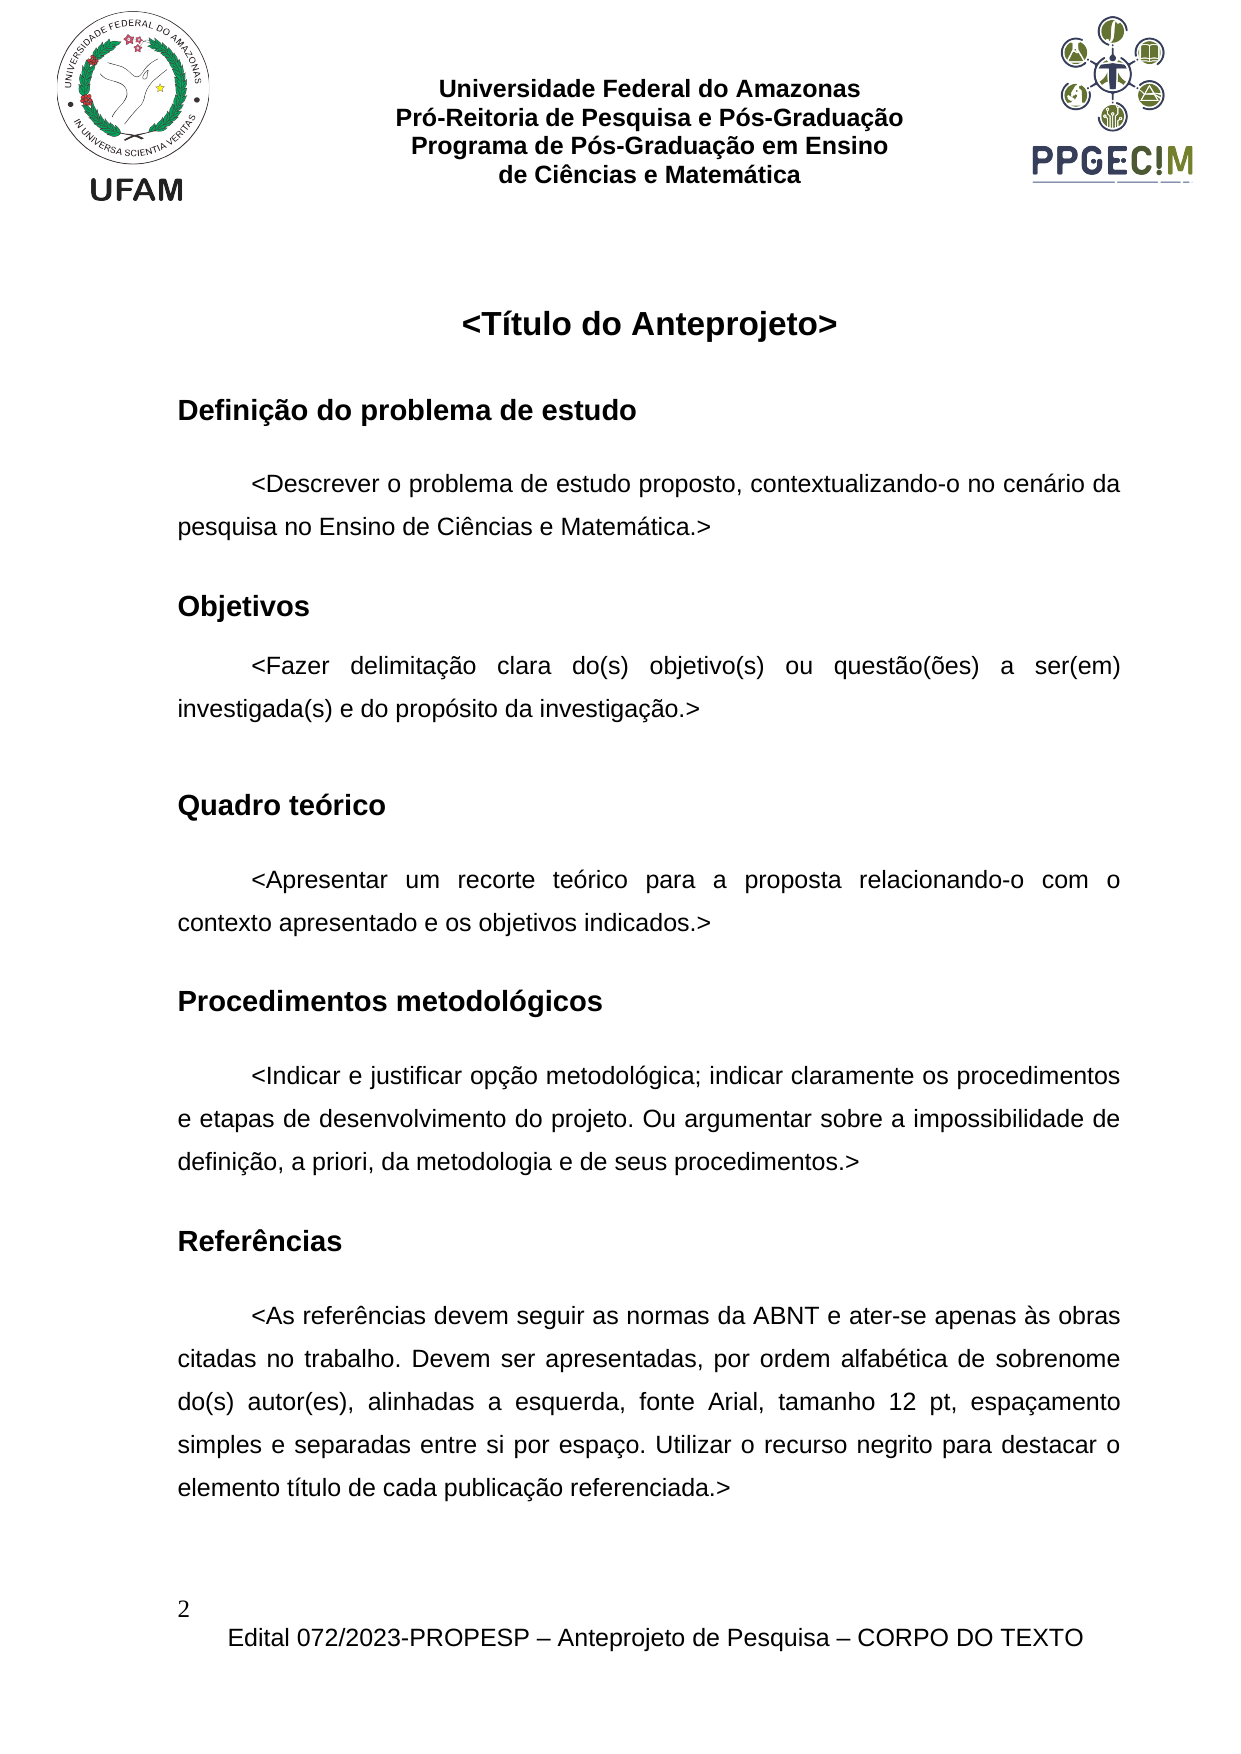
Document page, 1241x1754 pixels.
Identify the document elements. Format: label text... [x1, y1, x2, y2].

text <Fazer delimitação clara do(s) objetivo(s) ou questão(ões) a ser(em) investigada(s) e do propósito da investigação.> [177, 651, 1122, 723]
picture [1032, 16, 1193, 183]
subtitle Referências [177, 1224, 1122, 1257]
text <Título do Anteprojeto> [177, 304, 1122, 342]
text <Indicar e justificar opção metodológica; indicar claramente os procedimentos e etapas de desenvolvimento do projeto. Ou argumentar sobre a impossibilidade de definição, a priori, da metodologia e de seus procedimentos.> [177, 1061, 1122, 1176]
text <Apresentar um recorte teórico para a proposta relacionando-o com o contexto apresentado e os objetivos indicados.> [177, 864, 1122, 936]
subtitle Procedimentos metodológicos [177, 984, 1122, 1018]
subtitle Definição do problema de estudo [177, 393, 1122, 426]
subtitle Quadro teórico [177, 788, 1122, 821]
subtitle Objetivos [177, 589, 1122, 623]
text <As referências devem seguir as normas da ABNT e ater-se apenas às obras citadas no trabalho. Devem ser apresentadas, por ordem alfabética de sobrenome do(s) autor(es), alinhadas a esquerda, fonte Arial, tamanho 12 pt, espaçamento simples e separadas entre si por espaço. Utilizar o recurso negrito para destacar o elemento título de cada publicação referenciada.> [177, 1301, 1122, 1502]
text <Descrever o problema de estudo proposto, contextualizando-o no cenário da pesquisa no Ensino de Ciências e Matemática.> [177, 469, 1122, 541]
picture [57, 11, 210, 201]
